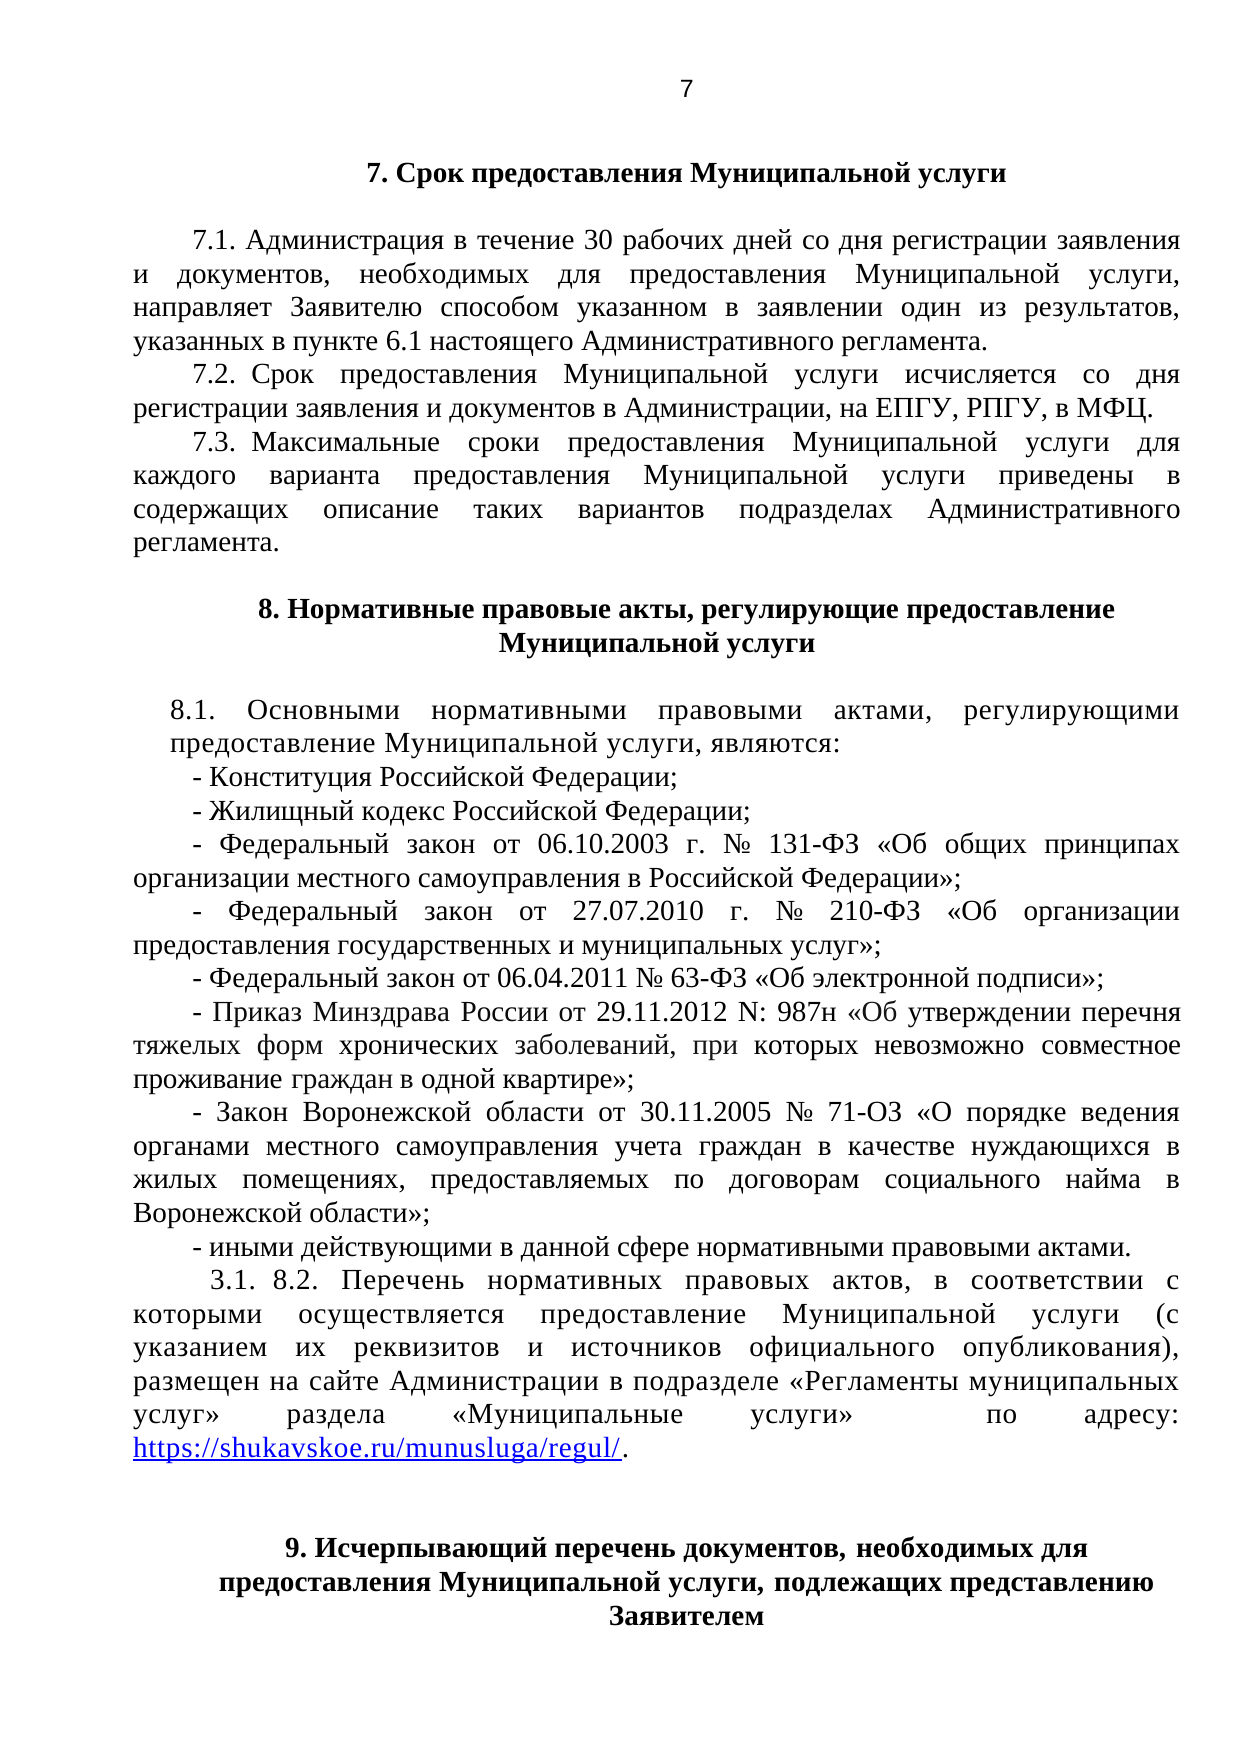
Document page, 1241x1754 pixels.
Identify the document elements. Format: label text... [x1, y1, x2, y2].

text 7. Срок предоставления Муниципальной услуги [133, 155, 1181, 189]
list Максимальные сроки предоставления Муниципальной услуги для каждого варианта предоставления Муниципальной услуги приведены в содержащих описание таких вариантов подразделах Административного регламента. [133, 424, 1181, 558]
text - иными действующими в данной сфере нормативными правовыми актами. [133, 1229, 1181, 1262]
list - Конституция Российской Федерации; [133, 759, 1181, 793]
list - Федеральный закон от 06.04.2011 № 63-ФЗ «Об электронной подписи»; [133, 960, 1181, 994]
list - Закон Воронежской области от 30.11.2005 № 71-ОЗ «О порядке ведения органами местного самоуправления учета граждан в качестве нуждающихся в жилых помещениях, предоставляемых по договорам социального найма в Воронежской области»; [133, 1094, 1181, 1229]
text 8. Нормативные правовые акты, регулирующие предоставление Муниципальной услуги [133, 591, 1181, 658]
list - Приказ Минздрава России от 29.11.2012 N: 987н «Об утверждении перечня тяжелых форм хронических заболеваний, при которых невозможно совместное проживание граждан в одной квартире»; [133, 994, 1181, 1094]
list - Федеральный закон от 06.10.2003 г. № 131-ФЗ «Об общих принципах организации местного самоуправления в Российской Федерации»; [133, 826, 1181, 893]
list Срок предоставления Муниципальной услуги исчисляется со дня регистрации заявления и документов в Администрации, на ЕПГУ, РПГУ, в МФЦ. [133, 357, 1181, 424]
text 8.1. Основными нормативными правовыми актами, регулирующими предоставление Муниципальной услуги, являются: [170, 692, 1181, 759]
list 8.2. Перечень нормативных правовых актов, в соответствии с которыми осуществляется предоставление Муниципальной услуги (с указанием их реквизитов и источников официального опубликования), размещен на сайте Администрации в подразделе «Регламенты муниципальных услуг» раздела «Муниципальные услуги» по адресу: https://shukavskoe.ru/munusluga/regul/. [133, 1262, 1181, 1463]
list - Федеральный закон от 27.07.2010 г. № 210-ФЗ «Об организации предоставления государственных и муниципальных услуг»; [133, 893, 1181, 960]
list - Жилищный кодекс Российской Федерации; [133, 793, 1181, 826]
text 7.1. Администрация в течение 30 рабочих дней со дня регистрации заявления и документов, необходимых для предоставления Муниципальной услуги, направляет Заявителю способом указанном в заявлении один из результатов, указанных в пункте 6.1 настоящего Административного регламента. [133, 222, 1181, 357]
text 9. Исчерпывающий перечень документов, необходимых для предоставления Муниципальной услуги, подлежащих представлению Заявителем [192, 1531, 1181, 1631]
